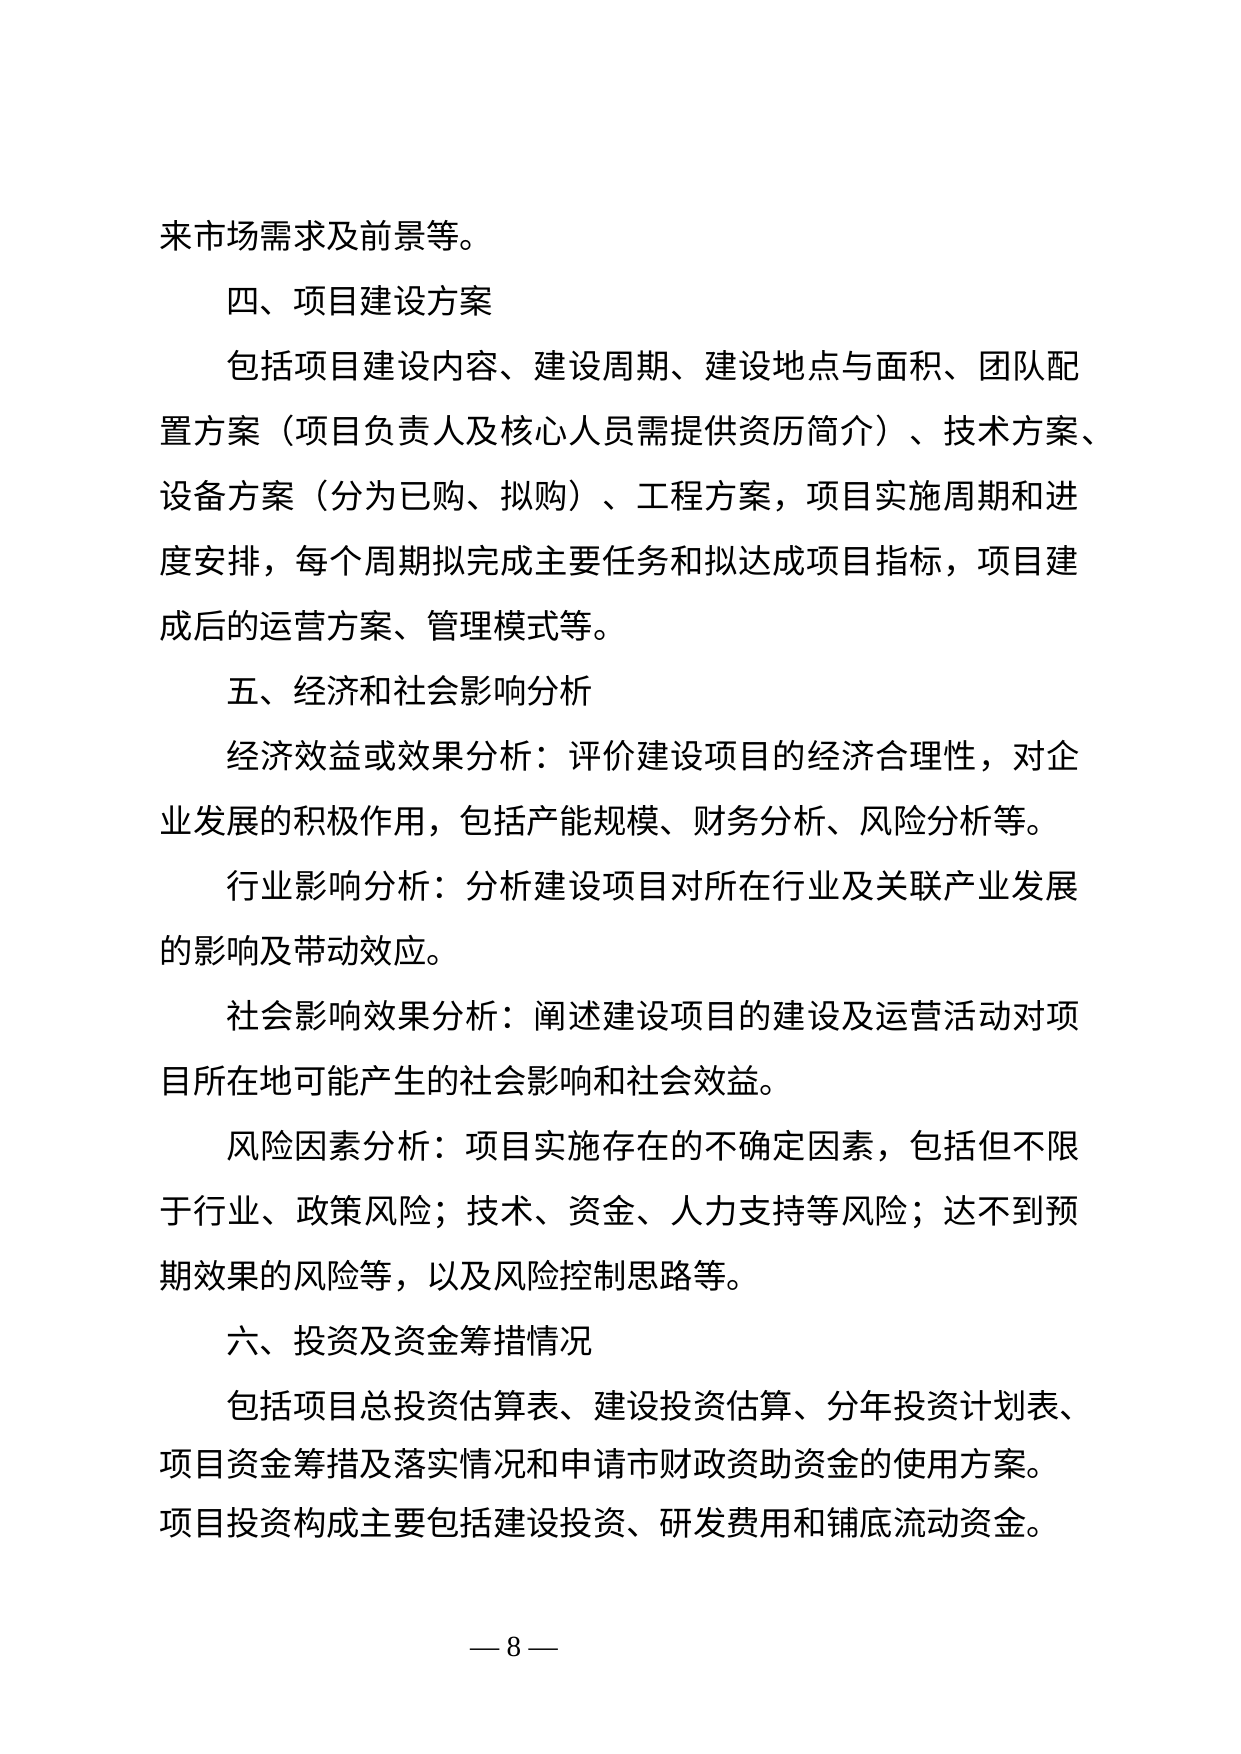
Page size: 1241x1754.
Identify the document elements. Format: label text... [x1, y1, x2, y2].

text 行业影响分析：分析建设项目对所在行业及关联产业发展的影响及带动效应。 [159, 852, 1081, 982]
text 包括项目总投资估算表、建设投资估算、分年投资计划表、项目资金筹措及落实情况和申请市财政资助资金的使用方案。项目投资构成主要包括建设投资、研发费用和铺底流动资金。 [159, 1372, 1081, 1547]
text 四、项目建设方案 [159, 267, 1081, 332]
text 包括项目建设内容、建设周期、建设地点与面积、团队配置方案（项目负责人及核心人员需提供资历简介）、技术方案、设备方案（分为已购、拟购）、工程方案，项目实施周期和进度安排，每个周期拟完成主要任务和拟达成项目指标，项目建成后的运营方案、管理模式等。 [159, 332, 1081, 657]
text 经济效益或效果分析：评价建设项目的经济合理性，对企业发展的积极作用，包括产能规模、财务分析、风险分析等。 [159, 722, 1081, 852]
text 风险因素分析：项目实施存在的不确定因素，包括但不限于行业、政策风险；技术、资金、人力支持等风险；达不到预期效果的风险等，以及风险控制思路等。 [159, 1112, 1081, 1307]
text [159, 202, 1081, 267]
text 社会影响效果分析：阐述建设项目的建设及运营活动对项目所在地可能产生的社会影响和社会效益。 [159, 982, 1081, 1112]
text 五、经济和社会影响分析 [159, 657, 1081, 722]
text 六、投资及资金筹措情况 [159, 1307, 1081, 1372]
